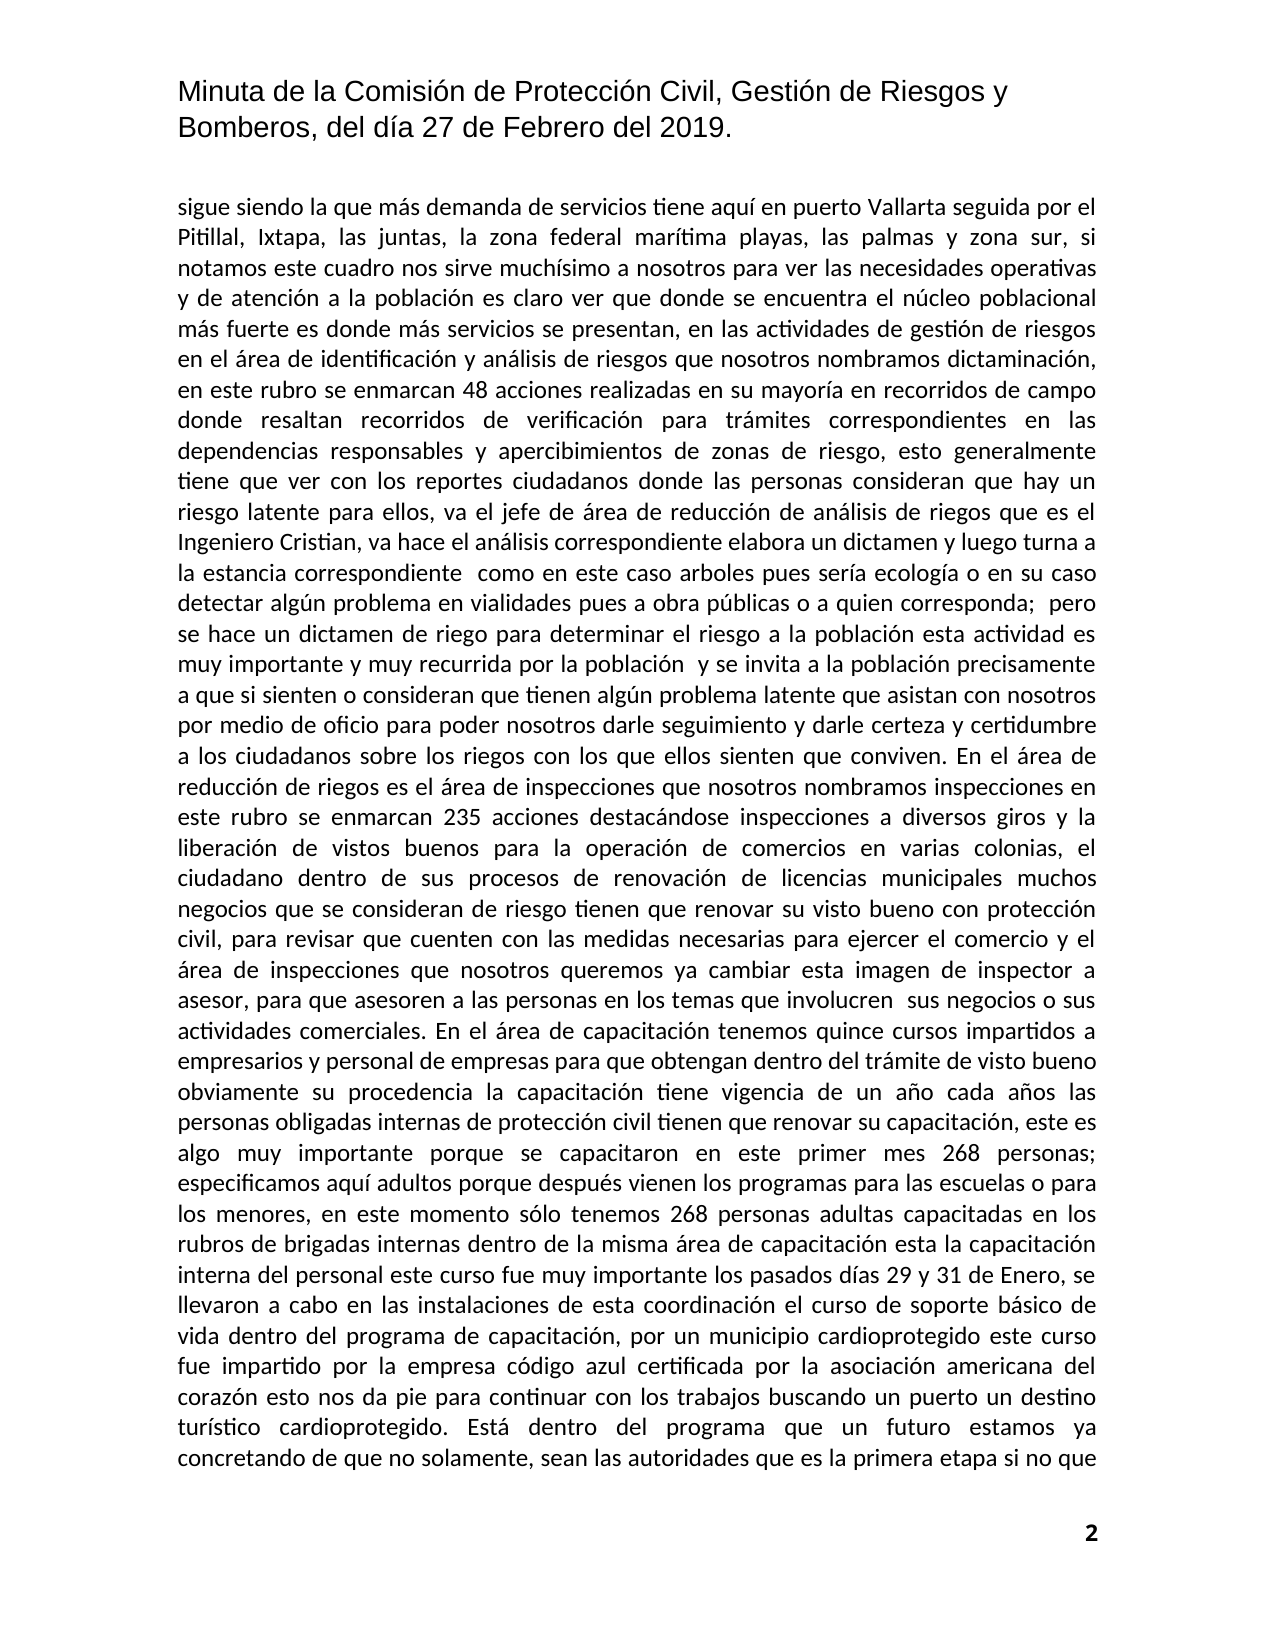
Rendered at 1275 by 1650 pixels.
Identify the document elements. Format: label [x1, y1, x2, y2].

text [177, 191, 1098, 1473]
